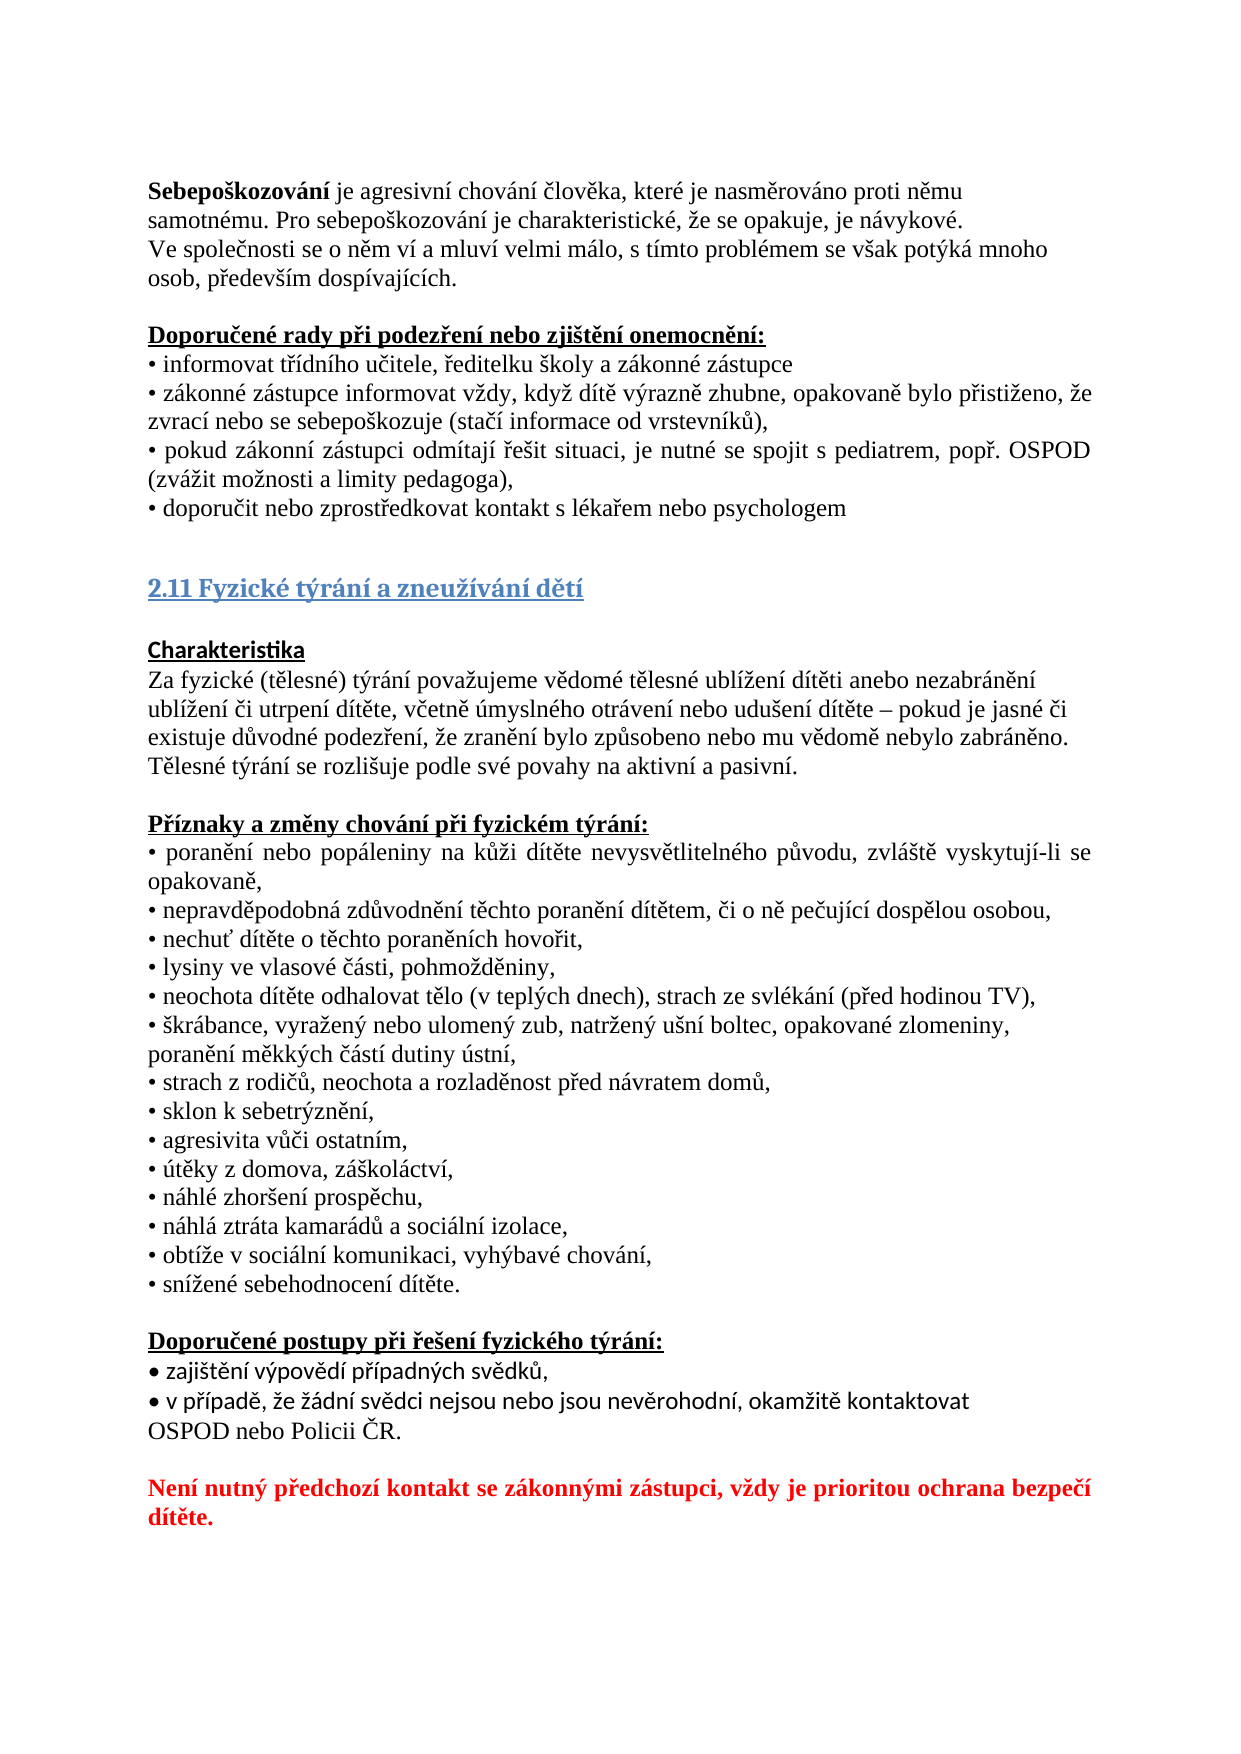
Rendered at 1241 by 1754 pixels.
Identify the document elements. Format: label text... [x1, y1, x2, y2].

text Doporučené postupy při řešení fyzického týrání: [148, 1326, 1093, 1355]
text • informovat třídního učitele, ředitelku školy a zákonné zástupce [148, 349, 1093, 378]
text • strach z rodičů, neochota a rozladěnost před návratem domů, [148, 1067, 1093, 1096]
text • zákonné zástupce informovat vždy, když dítě výrazně zhubne, opakovaně bylo přistiženo, že zvrací nebo se sebepoškozuje (stačí informace od vrstevníků), [148, 378, 1093, 435]
text • náhlé zhoršení prospěchu, [148, 1182, 1093, 1211]
text Není nutný předchozí kontakt se zákonnými zástupci, vždy je prioritou ochrana bezpečí dítěte. [148, 1473, 1093, 1531]
text • zajištění výpovědí případných svědků, [148, 1355, 1093, 1385]
text • pokud zákonní zástupci odmítají řešit situaci, je nutné se spojit s pediatrem, popř. OSPOD (zvážit možnosti a limity pedagoga), [148, 435, 1093, 493]
text poranění měkkých částí dutiny ústní, [148, 1039, 1093, 1067]
text • neochota dítěte odhalovat tělo (v teplých dnech), strach ze svlékání (před hodinou TV), [148, 981, 1093, 1010]
text • náhlá ztráta kamarádů a sociální izolace, [148, 1211, 1093, 1240]
text ublížení či utrpení dítěte, včetně úmyslného otrávení nebo udušení dítěte – pokud je jasné či [148, 694, 1093, 722]
text • snížené sebehodnocení dítěte. [148, 1269, 1093, 1297]
subtitle 2.11 Fyzické týrání a zneužívání dětí [148, 573, 1093, 604]
text • poranění nebo popáleniny na kůži dítěte nevysvětlitelného původu, zvláště vyskytují-li se opakovaně, [148, 837, 1093, 895]
text Sebepoškozování je agresivní chování člověka, které je nasměrováno proti němu [148, 176, 1093, 205]
text existuje důvodné podezření, že zranění bylo způsobeno nebo mu vědomě nebylo zabráněno. [148, 722, 1093, 751]
text Doporučené rady při podezření nebo zjištění onemocnění: [148, 320, 1093, 349]
text • útěky z domova, záškoláctví, [148, 1154, 1093, 1182]
text • nepravděpodobná zdůvodnění těchto poranění dítětem, či o ně pečující dospělou osobou, [148, 895, 1093, 924]
text samotnému. Pro sebepoškozování je charakteristické, že se opakuje, je návykové. [148, 205, 1093, 234]
text • doporučit nebo zprostředkovat kontakt s lékařem nebo psychologem [148, 493, 1093, 521]
text • škrábance, vyražený nebo ulomený zub, natržený ušní boltec, opakované zlomeniny, [148, 1010, 1093, 1039]
text OSPOD nebo Policii ČR. [148, 1416, 1093, 1445]
text Příznaky a změny chování při fyzickém týrání: [148, 809, 1093, 837]
text Za fyzické (tělesné) týrání považujeme vědomé tělesné ublížení dítěti anebo nezabránění [148, 665, 1093, 694]
text • obtíže v sociální komunikaci, vyhýbavé chování, [148, 1240, 1093, 1269]
text • nechuť dítěte o těchto poraněních hovořit, [148, 924, 1093, 952]
text Ve společnosti se o něm ví a mluví velmi málo, s tímto problémem se však potýká mnoho [148, 234, 1093, 263]
text Charakteristika [148, 634, 1093, 665]
text • v případě, že žádní svědci nejsou nebo jsou nevěrohodní, okamžitě kontaktovat [148, 1385, 1093, 1416]
text • sklon k sebetrýznění, [148, 1096, 1093, 1125]
text Tělesné týrání se rozlišuje podle své povahy na aktivní a pasivní. [148, 751, 1093, 780]
text • lysiny ve vlasové části, pohmožděniny, [148, 952, 1093, 981]
text osob, především dospívajících. [148, 263, 1093, 291]
text • agresivita vůči ostatním, [148, 1125, 1093, 1154]
